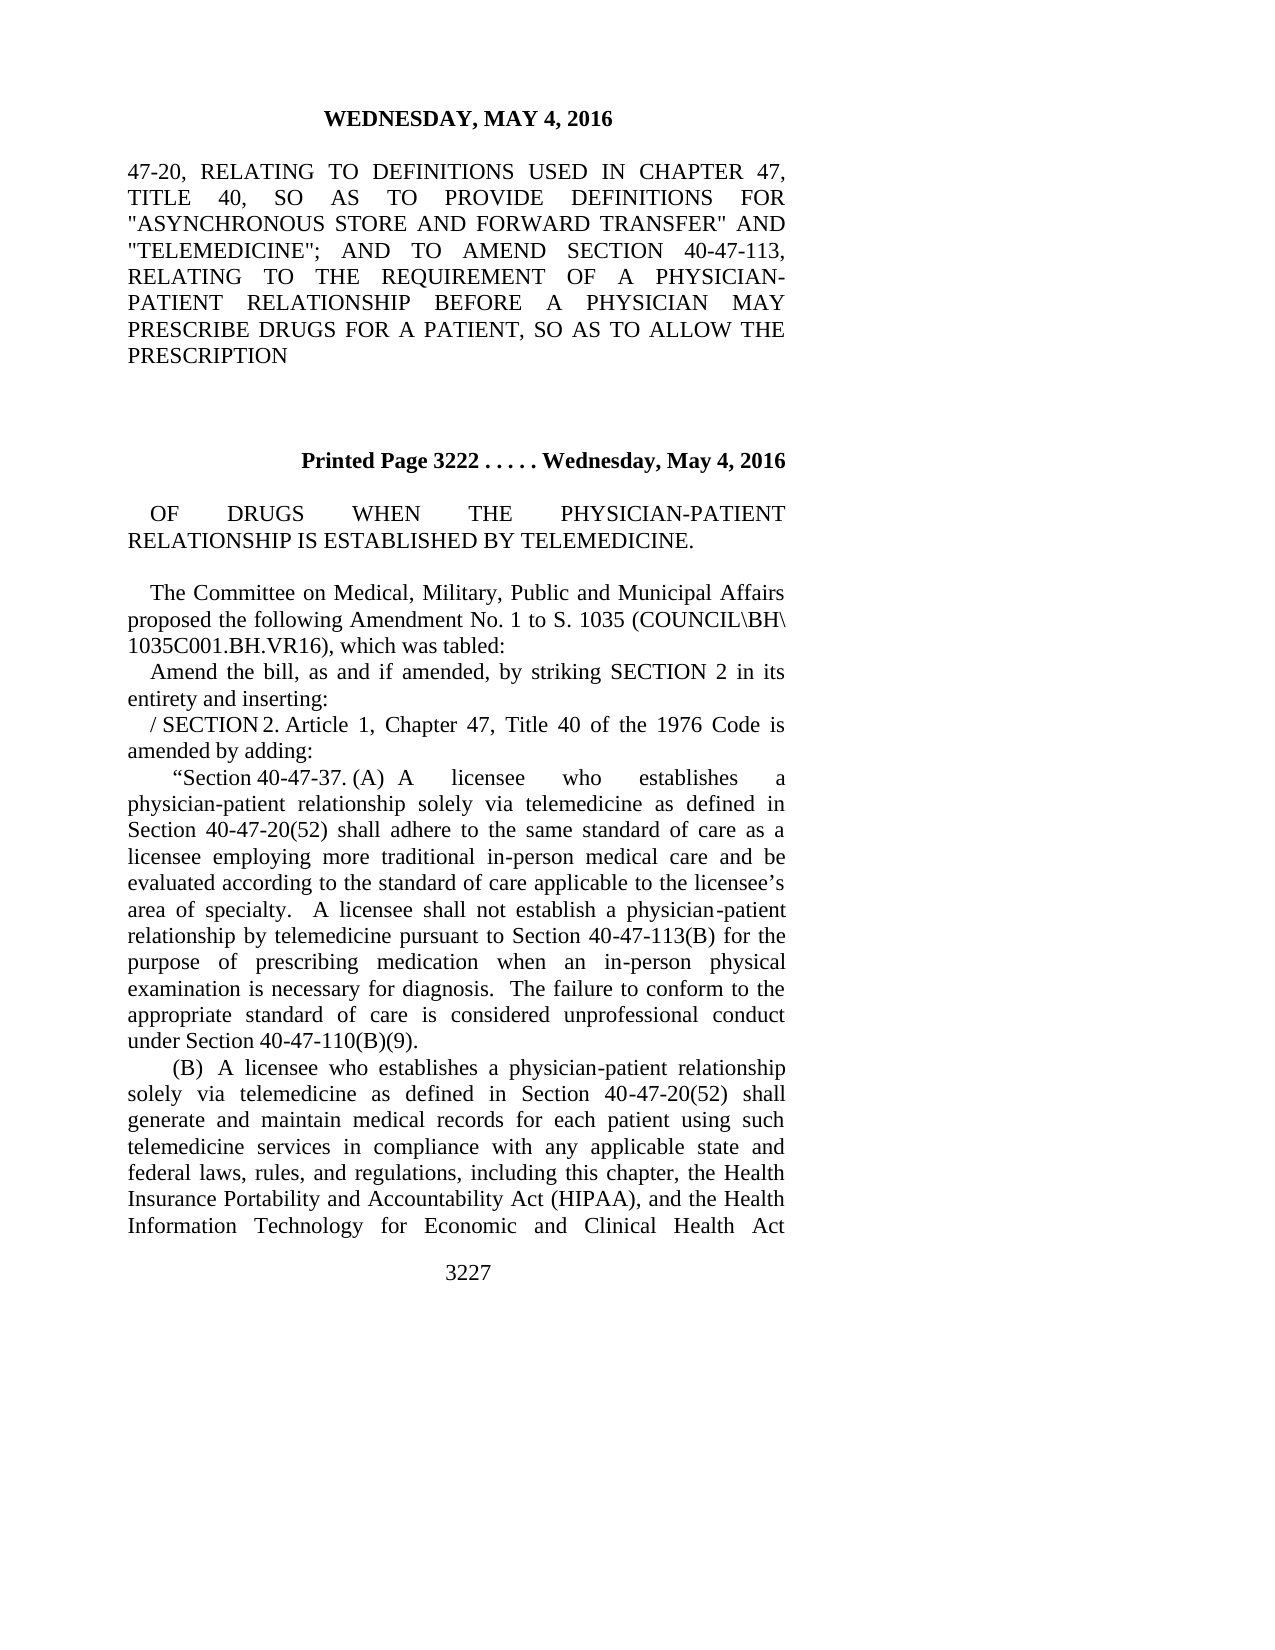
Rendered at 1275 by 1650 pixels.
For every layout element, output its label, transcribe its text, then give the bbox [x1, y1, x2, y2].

text “Section 40-47-37. (A) A licensee who establishes a physician-patient relationship solely via telemedicine as defined in Section 40-47-20(52) shall adhere to the same standard of care as a licensee employing more traditional in-person medical care and be evaluated according to the standard of care applicable to the licensee’s area of specialty. A licensee shall not establish a physician-patient relationship by telemedicine pursuant to Section 40-47-113(B) for the purpose of prescribing medication when an in-person physical examination is necessary for diagnosis. The failure to conform to the appropriate standard of care is considered unprofessional conduct under Section 40-47-110(B)(9). [127, 764, 786, 1054]
text OF DRUGS WHEN THE PHYSICIAN-PATIENT RELATIONSHIP IS ESTABLISHED BY TELEMEDICINE. [127, 500, 786, 553]
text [127, 158, 786, 368]
text Amend the bill, as and if amended, by striking SECTION 2 in its entirety and inserting: [127, 658, 786, 711]
text Printed Page 3222 . . . . . Wednesday, May 4, 2016 [127, 448, 786, 474]
text / SECTION 2. Article 1, Chapter 47, Title 40 of the 1976 Code is amended by adding: [127, 711, 786, 764]
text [127, 1054, 786, 1238]
text The Committee on Medical, Military, Public and Municipal Affairs proposed the following Amendment No. 1 to S. 1035 (COUNCIL\BH\1035C001.BH.VR16), which was tabled: [127, 579, 786, 658]
